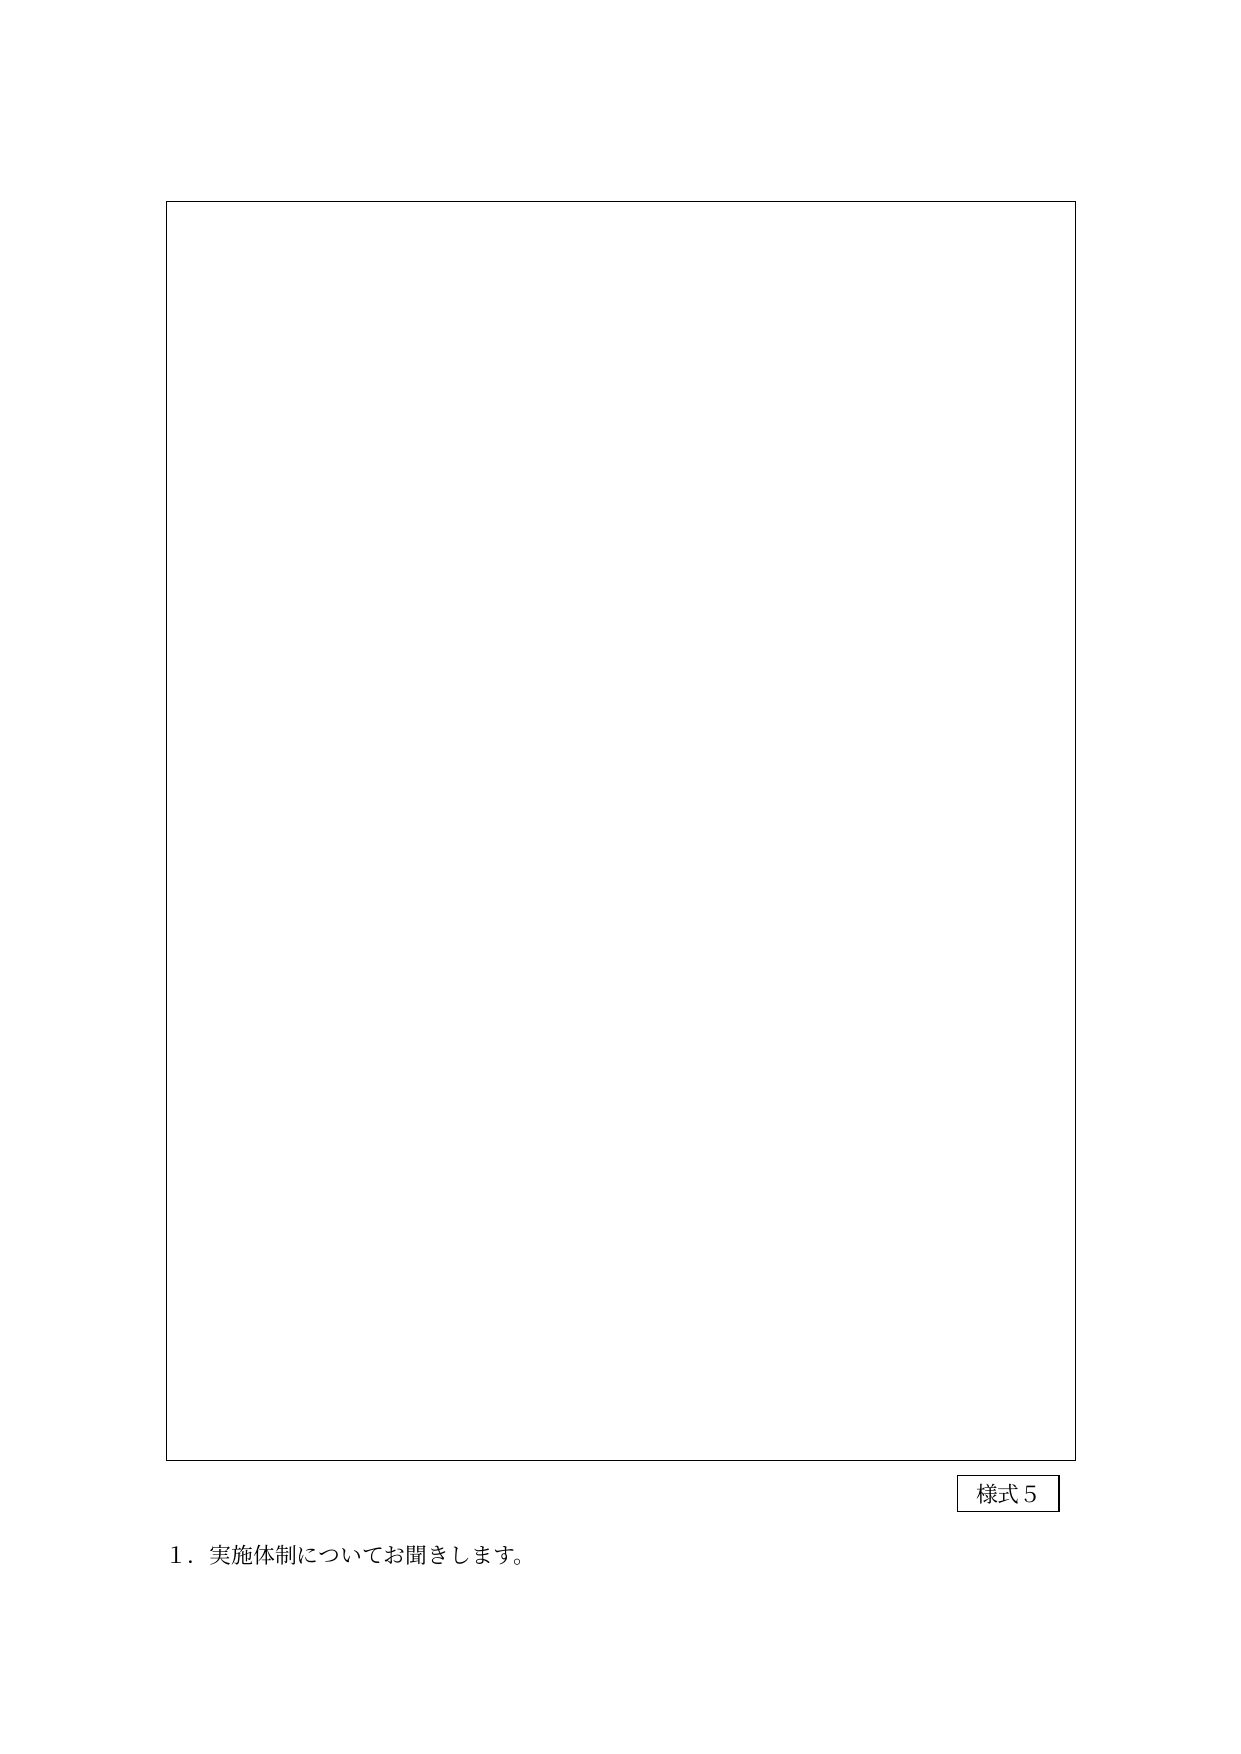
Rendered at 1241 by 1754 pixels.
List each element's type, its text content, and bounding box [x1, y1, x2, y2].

table_header [167, 202, 1075, 1460]
text １．実施体制についてお聞きします。 [165, 1536, 965, 1573]
